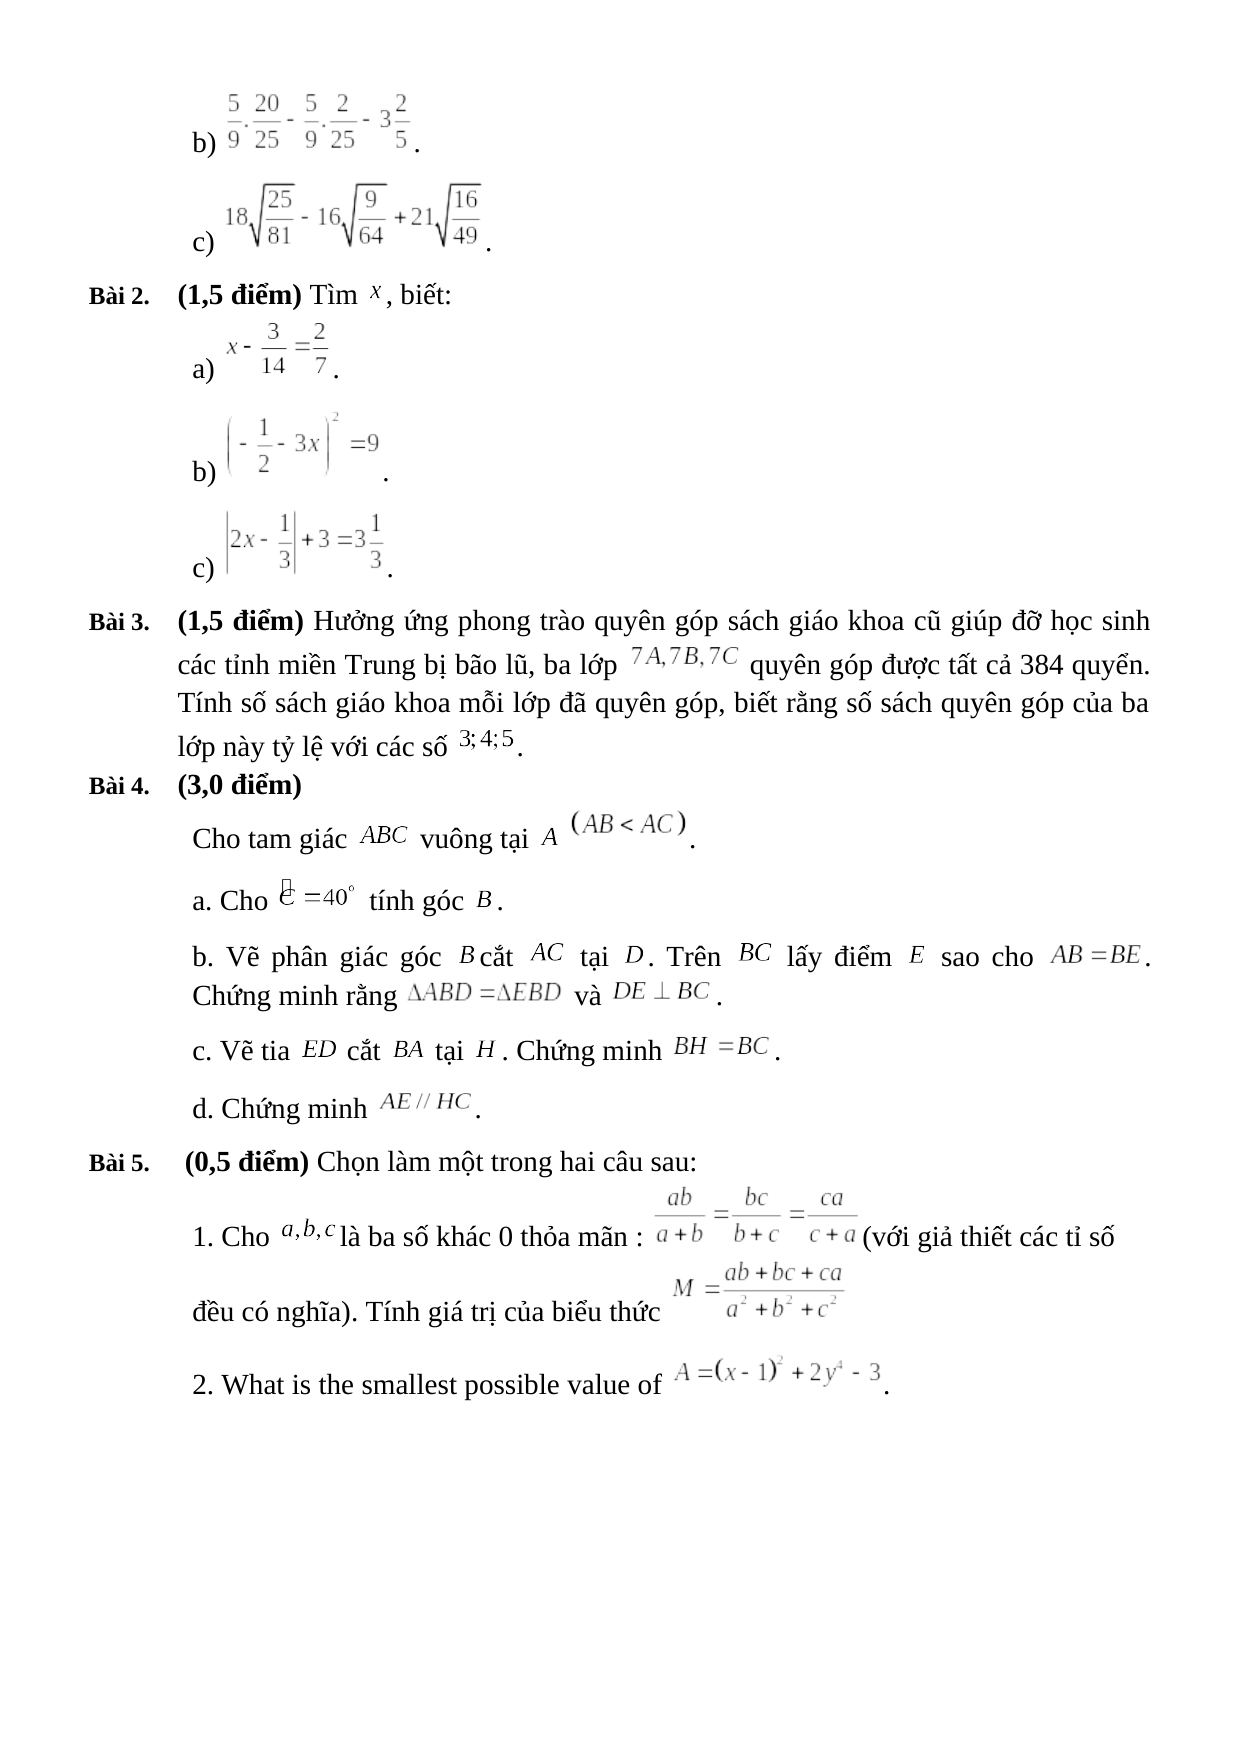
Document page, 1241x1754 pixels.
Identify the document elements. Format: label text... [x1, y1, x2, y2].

text b) . [192, 404, 1152, 487]
text c) . [192, 178, 1152, 257]
text b. Vẽ phân giác góc cắt tại . Trên lấy điểm sao cho . Chứng minh rằng và . [192, 936, 1152, 1011]
text d. Chứng minh . [192, 1086, 1152, 1125]
text a. Cho tính góc . [192, 873, 1152, 917]
text c) . [192, 507, 1152, 584]
list (1,5 điểm) Tìm , biết: [89, 277, 1152, 310]
text b) . [192, 89, 1152, 159]
text a) . [192, 315, 1152, 385]
list (0,5 điểm) Chọn làm một trong hai câu sau: [89, 1144, 1152, 1178]
list (3,0 điểm) [89, 767, 1152, 801]
text Cho tam giác vuông tại . [192, 806, 1152, 854]
text 1. Cho là ba số khác 0 thỏa mãn : (với giả thiết các tỉ số đều có nghĩa). Tính giá trị của biểu thức [192, 1183, 1152, 1327]
list (1,5 điểm) Hưởng ứng phong trào quyên góp sách giáo khoa cũ giúp đỡ học sinh các tỉnh miền Trung bị bão lũ, ba lớp quyên góp được tất cả 384 quyển. Tính số sách giáo khoa mỗi lớp đã quyên góp, biết rằng số sách quyên góp của ba lớp này tỷ lệ với các số . [89, 603, 1152, 762]
text 2. What is the smallest possible value of . [192, 1349, 1152, 1401]
text c. Vẽ tia cắt tại . Chứng minh . [192, 1031, 1152, 1067]
